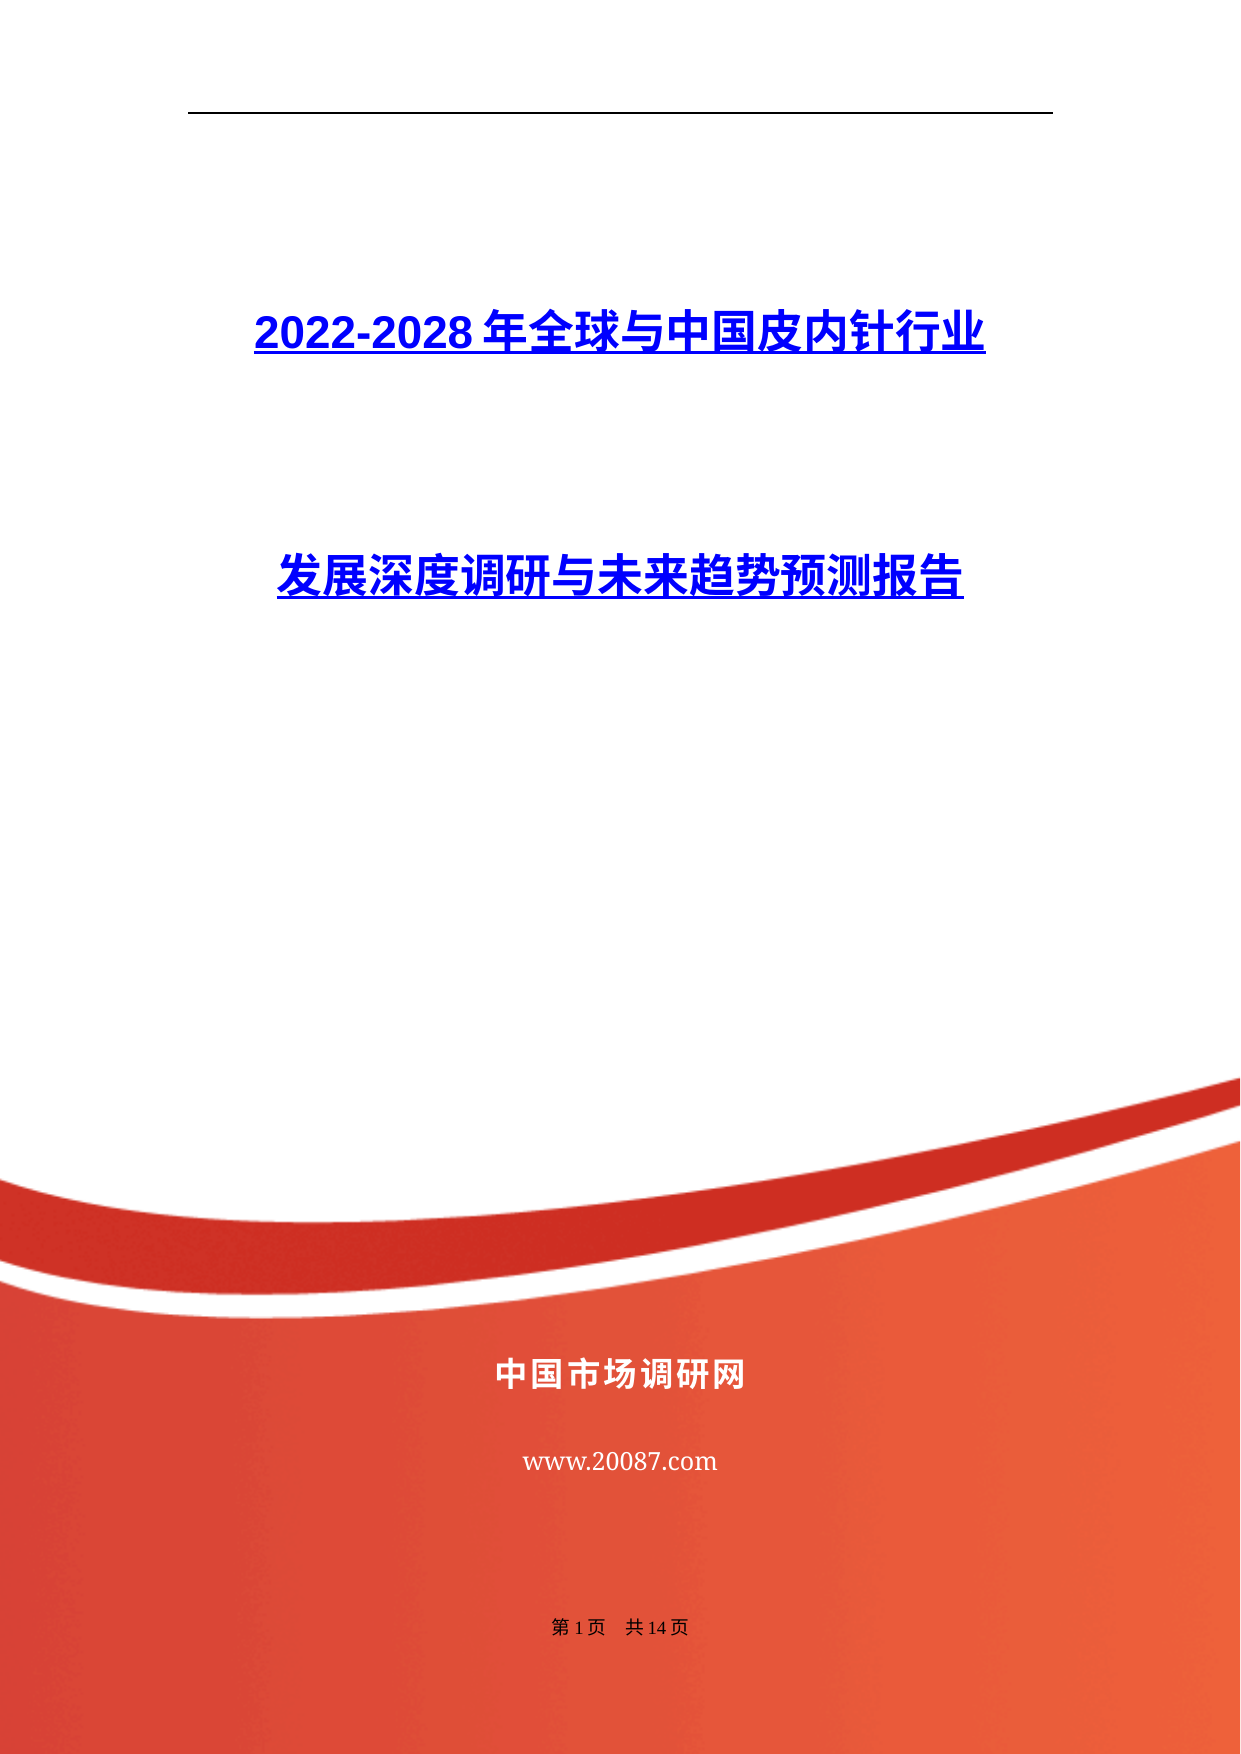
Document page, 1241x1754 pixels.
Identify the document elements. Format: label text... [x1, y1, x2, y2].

picture [0, 1006, 1241, 1754]
subtitle 中国市场调研网 [187, 1339, 1053, 1404]
table_header 2022-2028年全球与中国皮内针行业发展深度调研与未来趋势预测报告 [188, 207, 1053, 773]
text www.20087.com [187, 1428, 1053, 1493]
